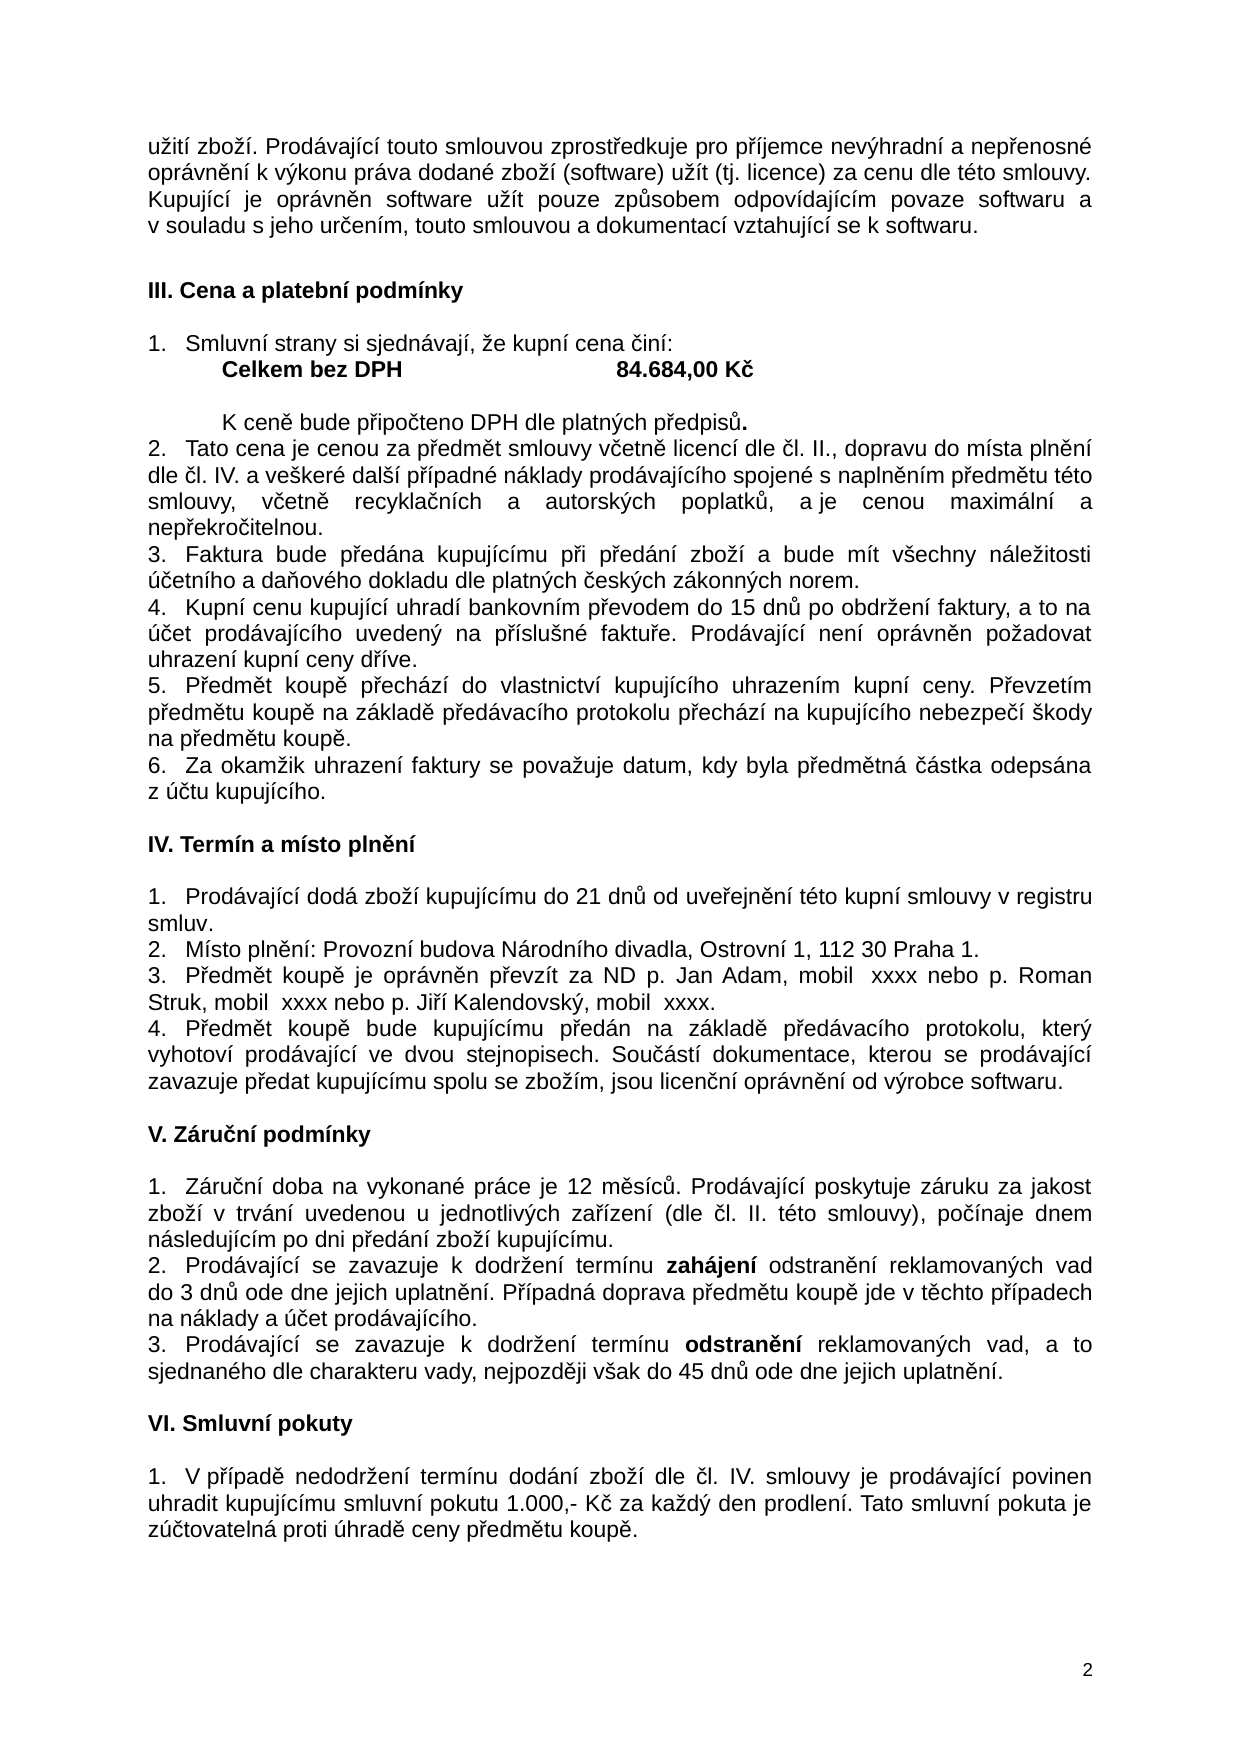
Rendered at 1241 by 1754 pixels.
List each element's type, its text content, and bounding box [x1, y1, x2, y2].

list Za okamžik uhrazení faktury se považuje datum, kdy byla předmětná částka odepsána z účtu kupujícího. [148, 752, 1092, 804]
list Předmět koupě bude kupujícímu předán na základě předávacího protokolu, který vyhotoví prodávající ve dvou stejnopisech. Součástí dokumentace, kterou se prodávající zavazuje předat kupujícímu spolu se zbožím, jsou licenční oprávnění od výrobce softwaru. [148, 1015, 1092, 1094]
list Faktura bude předána kupujícímu při předání zboží a bude mít všechny náležitosti účetního a daňového dokladu dle platných českých zákonných norem. [148, 541, 1092, 593]
list Místo plnění: Provozní budova Národního divadla, Ostrovní 1, 112 30 Praha 1. [148, 936, 1092, 962]
text V. Záruční podmínky [148, 1121, 1092, 1147]
list Tato cena je cenou za předmět smlouvy včetně licencí dle čl. II., dopravu do místa plnění dle čl. IV. a veškeré další případné náklady prodávajícího spojené s naplněním předmětu této smlouvy, včetně recyklačních a autorských poplatků, a je cenou maximální a nepřekročitelnou. [148, 435, 1092, 541]
list Předmět koupě přechází do vlastnictví kupujícího uhrazením kupní ceny. Převzetím předmětu koupě na základě předávacího protokolu přechází na kupujícího nebezpečí škody na předmětu koupě. [148, 672, 1092, 752]
text IV. Termín a místo plnění [148, 831, 1092, 857]
list Prodávající dodá zboží kupujícímu do 21 dnů od uveřejnění této kupní smlouvy v registru smluv. [148, 883, 1092, 936]
list Prodávající se zavazuje k dodržení termínu zahájení odstranění reklamovaných vad do 3 dnů ode dne jejich uplatnění. Případná doprava předmětu koupě jde v těchto případech na náklady a účet prodávajícího. [148, 1252, 1092, 1331]
list Smluvní strany si sjednávají, že kupní cena činí: [148, 330, 1092, 356]
list Záruční doba na vykonané práce je 12 měsíců. Prodávající poskytuje záruku za jakost zboží v trvání uvedenou u jednotlivých zařízení (dle čl. II. této smlouvy), počínaje dnem následujícím po dni předání zboží kupujícímu. [148, 1173, 1092, 1252]
list V případě nedodržení termínu dodání zboží dle čl. IV. smlouvy je prodávající povinen uhradit kupujícímu smluvní pokutu 1.000,- Kč za každý den prodlení. Tato smluvní pokuta je zúčtovatelná proti úhradě ceny předmětu koupě. [148, 1463, 1092, 1542]
list Celkem bez DPH 84.684,00 Kč [200, 356, 1092, 383]
list Prodávající se zavazuje k dodržení termínu odstranění reklamovaných vad, a to sjednaného dle charakteru vady, nejpozději však do 45 dnů ode dne jejich uplatnění. [148, 1331, 1092, 1384]
text VI. Smluvní pokuty [148, 1410, 1092, 1437]
text III. Cena a platební podmínky [148, 277, 1092, 303]
list Kupní cenu kupující uhradí bankovním převodem do 15 dnů po obdržení faktury, a to na účet prodávajícího uvedený na příslušné faktuře. Prodávající není oprávněn požadovat uhrazení kupní ceny dříve. [148, 593, 1092, 672]
list Předmět koupě je oprávněn převzít za ND p. Jan Adam, mobil xxxx nebo p. Roman Struk, mobil xxxx nebo p. Jiří Kalendovský, mobil xxxx. [148, 962, 1092, 1015]
list K ceně bude připočteno DPH dle platných předpisů. [200, 409, 1092, 435]
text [148, 133, 1092, 238]
